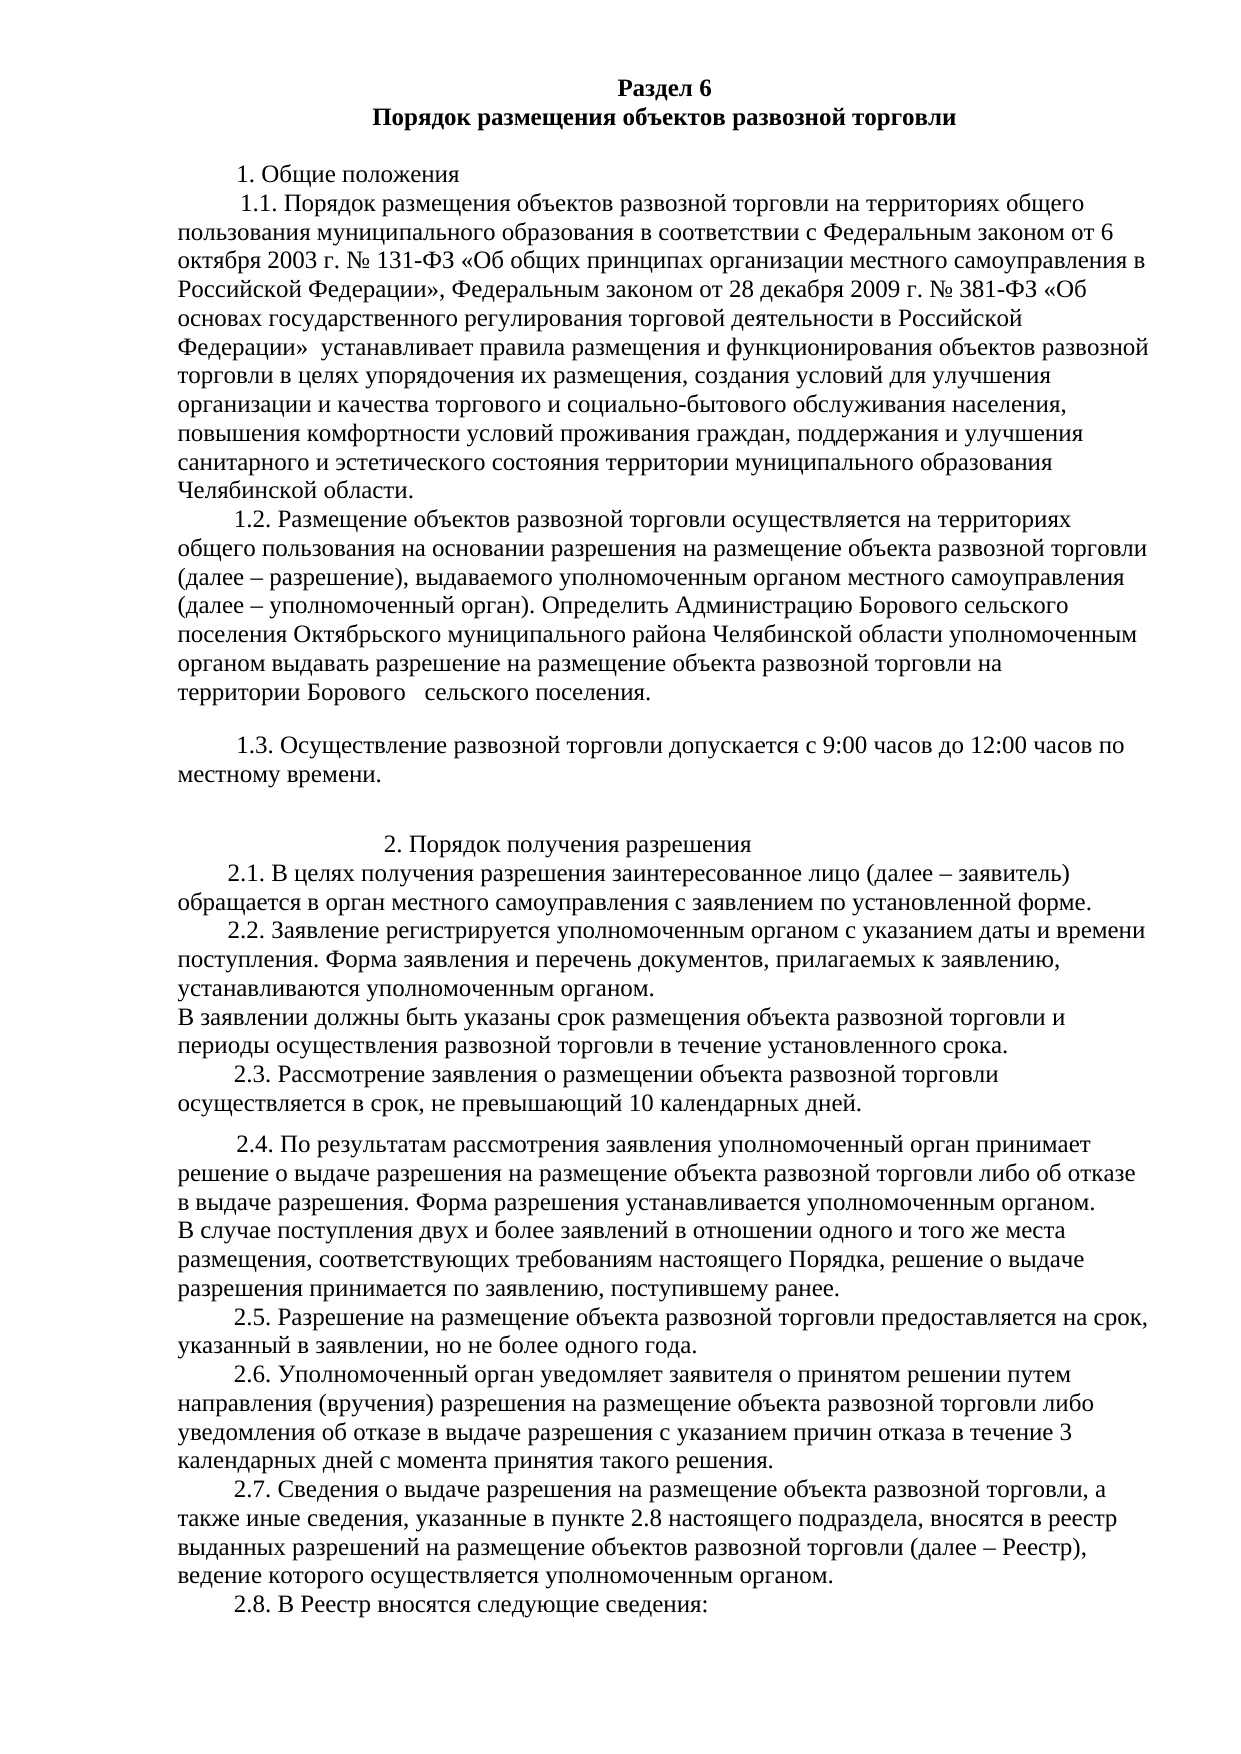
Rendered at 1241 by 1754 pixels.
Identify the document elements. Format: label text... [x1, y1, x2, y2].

text Порядок размещения объектов развозной торговли [177, 102, 1152, 131]
text 1.3. Осуществление развозной торговли допускается с 9:00 часов до 12:00 часов по местному времени. [177, 731, 1152, 788]
text Раздел 6 [177, 73, 1152, 102]
text 2. Порядок получения разрешения 2.1. В целях получения разрешения заинтересованное лицо (далее – заявитель) обращается в орган местного самоуправления с заявлением по установленной форме. 2.2. Заявление регистрируется уполномоченным органом с указанием даты и времени поступления. Форма заявления и перечень документов, прилагаемых к заявлению, устанавливаются уполномоченным органом. В заявлении должны быть указаны срок размещения объекта развозной торговли и периоды осуществления развозной торговли в течение установленного срока. 2.3. Рассмотрение заявления о размещении объекта развозной торговли осуществляется в срок, не превышающий 10 календарных дней. [177, 801, 1152, 1117]
text 1. Общие положения 1.1. Порядок размещения объектов развозной торговли на территориях общего пользования муниципального образования в соответствии с Федеральным законом от 6 октября 2003 г. № 131-ФЗ «Об общих принципах организации местного самоуправления в Российской Федерации», Федеральным законом от 28 декабря 2009 г. № 381-ФЗ «Об основах государственного регулирования торговой деятельности в Российской Федерации» устанавливает правила размещения и функционирования объектов развозной торговли в целях упорядочения их размещения, создания условий для улучшения организации и качества торгового и социально-бытового обслуживания населения, повышения комфортности условий проживания граждан, поддержания и улучшения санитарного и эстетического состояния территории муниципального образования Челябинской области. 1.2. Размещение объектов развозной торговли осуществляется на территориях общего пользования на основании разрешения на размещение объекта развозной торговли (далее – разрешение), выдаваемого уполномоченным органом местного самоуправления (далее – уполномоченный орган). Определить Администрацию Борового сельского поселения Октябрьского муниципального района Челябинской области уполномоченным органом выдавать разрешение на размещение объекта развозной торговли на территории Борового сельского поселения. [177, 159, 1152, 706]
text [177, 1129, 1152, 1618]
